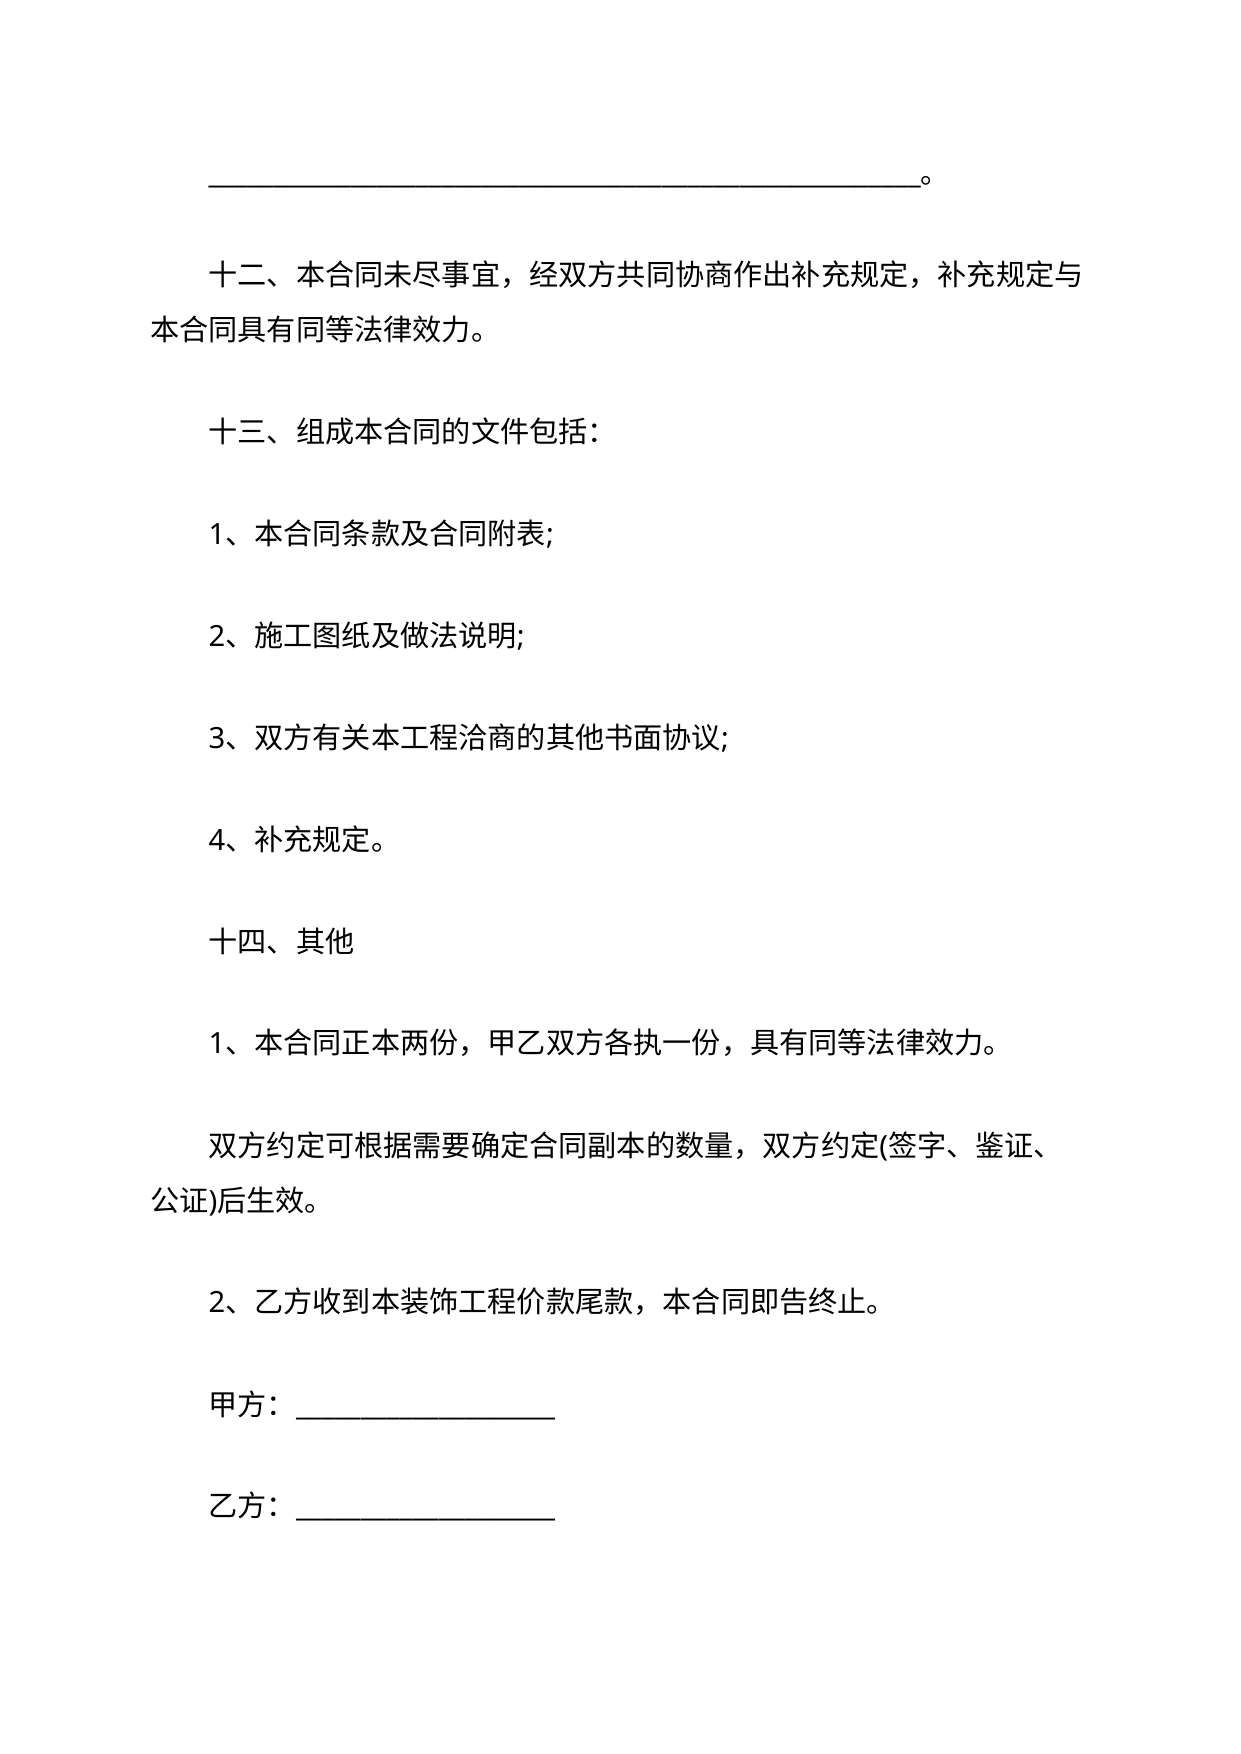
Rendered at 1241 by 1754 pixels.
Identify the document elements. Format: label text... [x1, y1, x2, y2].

text 双方约定可根据需要确定合同副本的数量，双方约定(签字、鉴证、公证)后生效。 [150, 1122, 1090, 1219]
text 1、本合同条款及合同附表; [150, 510, 1090, 553]
text _______________________________________________________。 [150, 150, 1090, 192]
text 2、施工图纸及做法说明; [150, 612, 1090, 655]
text 2、乙方收到本装饰工程价款尾款，本合同即告终止。 [150, 1279, 1090, 1321]
text 甲方：____________________ [150, 1381, 1090, 1423]
text 十三、组成本合同的文件包括： [150, 409, 1090, 451]
text 4、补充规定。 [150, 816, 1090, 859]
text 乙方：____________________ [150, 1483, 1090, 1525]
text 1、本合同正本两份，甲乙双方各执一份，具有同等法律效力。 [150, 1020, 1090, 1062]
text 十二、本合同未尽事宜，经双方共同协商作出补充规定，补充规定与本合同具有同等法律效力。 [150, 252, 1090, 349]
text 3、双方有关本工程洽商的其他书面协议; [150, 714, 1090, 757]
text 十四、其他 [150, 918, 1090, 961]
